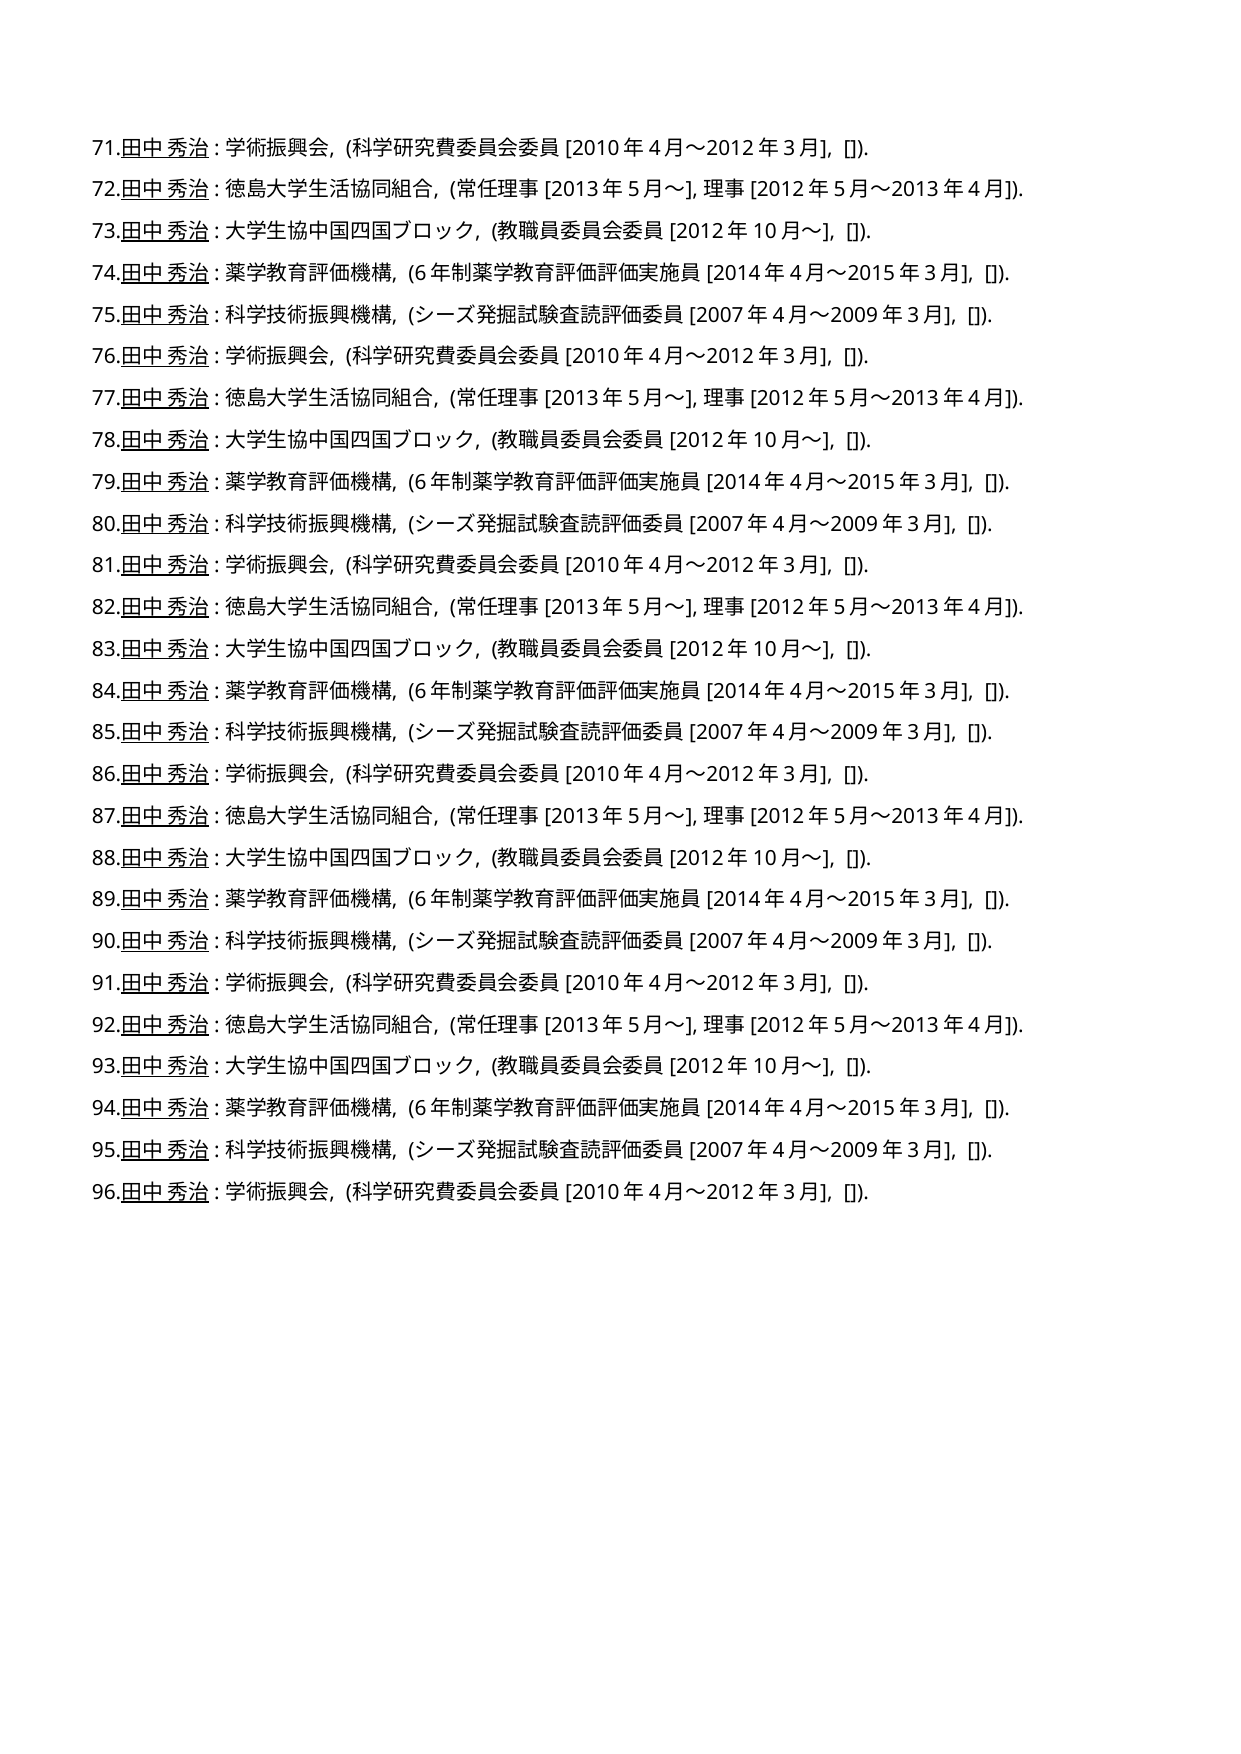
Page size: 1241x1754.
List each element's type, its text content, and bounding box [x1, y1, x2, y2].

list 田中 秀治 : 徳島大学生活協同組合, (常任理事 [2013年5月〜], 理事 [2012年5月〜2013年4月]). [92, 376, 1122, 417]
list 田中 秀治 : 学術振興会, (科学研究費委員会委員 [2010年4月〜2012年3月], []). [92, 125, 1122, 167]
list 田中 秀治 : 薬学教育評価機構, (6年制薬学教育評価評価実施員 [2014年4月〜2015年3月], []). [92, 1086, 1122, 1128]
list 田中 秀治 : 大学生協中国四国ブロック, (教職員委員会委員 [2012年10月〜], []). [92, 835, 1122, 877]
list 田中 秀治 : 薬学教育評価機構, (6年制薬学教育評価評価実施員 [2014年4月〜2015年3月], []). [92, 668, 1122, 710]
list 田中 秀治 : 徳島大学生活協同組合, (常任理事 [2013年5月〜], 理事 [2012年5月〜2013年4月]). [92, 1002, 1122, 1044]
list 田中 秀治 : 徳島大学生活協同組合, (常任理事 [2013年5月〜], 理事 [2012年5月〜2013年4月]). [92, 793, 1122, 835]
list 田中 秀治 : 科学技術振興機構, (シーズ発掘試験査読評価委員 [2007年4月〜2009年3月], []). [92, 292, 1122, 334]
list 田中 秀治 : 学術振興会, (科学研究費委員会委員 [2010年4月〜2012年3月], []). [92, 961, 1122, 1002]
list 田中 秀治 : 学術振興会, (科学研究費委員会委員 [2010年4月〜2012年3月], []). [92, 752, 1122, 793]
list 田中 秀治 : 大学生協中国四国ブロック, (教職員委員会委員 [2012年10月〜], []). [92, 626, 1122, 668]
list 田中 秀治 : 科学技術振興機構, (シーズ発掘試験査読評価委員 [2007年4月〜2009年3月], []). [92, 710, 1122, 752]
list 田中 秀治 : 大学生協中国四国ブロック, (教職員委員会委員 [2012年10月〜], []). [92, 417, 1122, 459]
list 田中 秀治 : 徳島大学生活協同組合, (常任理事 [2013年5月〜], 理事 [2012年5月〜2013年4月]). [92, 167, 1122, 209]
list 田中 秀治 : 薬学教育評価機構, (6年制薬学教育評価評価実施員 [2014年4月〜2015年3月], []). [92, 250, 1122, 292]
list 田中 秀治 : 科学技術振興機構, (シーズ発掘試験査読評価委員 [2007年4月〜2009年3月], []). [92, 1128, 1122, 1169]
list 田中 秀治 : 薬学教育評価機構, (6年制薬学教育評価評価実施員 [2014年4月〜2015年3月], []). [92, 877, 1122, 919]
list 田中 秀治 : 学術振興会, (科学研究費委員会委員 [2010年4月〜2012年3月], []). [92, 334, 1122, 376]
list 田中 秀治 : 科学技術振興機構, (シーズ発掘試験査読評価委員 [2007年4月〜2009年3月], []). [92, 501, 1122, 543]
list 田中 秀治 : 薬学教育評価機構, (6年制薬学教育評価評価実施員 [2014年4月〜2015年3月], []). [92, 459, 1122, 501]
list 田中 秀治 : 大学生協中国四国ブロック, (教職員委員会委員 [2012年10月〜], []). [92, 1044, 1122, 1086]
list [92, 209, 1122, 250]
list 田中 秀治 : 学術振興会, (科学研究費委員会委員 [2010年4月〜2012年3月], []). [92, 1169, 1122, 1211]
list 田中 秀治 : 徳島大学生活協同組合, (常任理事 [2013年5月〜], 理事 [2012年5月〜2013年4月]). [92, 584, 1122, 626]
list 田中 秀治 : 科学技術振興機構, (シーズ発掘試験査読評価委員 [2007年4月〜2009年3月], []). [92, 919, 1122, 961]
list 田中 秀治 : 学術振興会, (科学研究費委員会委員 [2010年4月〜2012年3月], []). [92, 543, 1122, 584]
